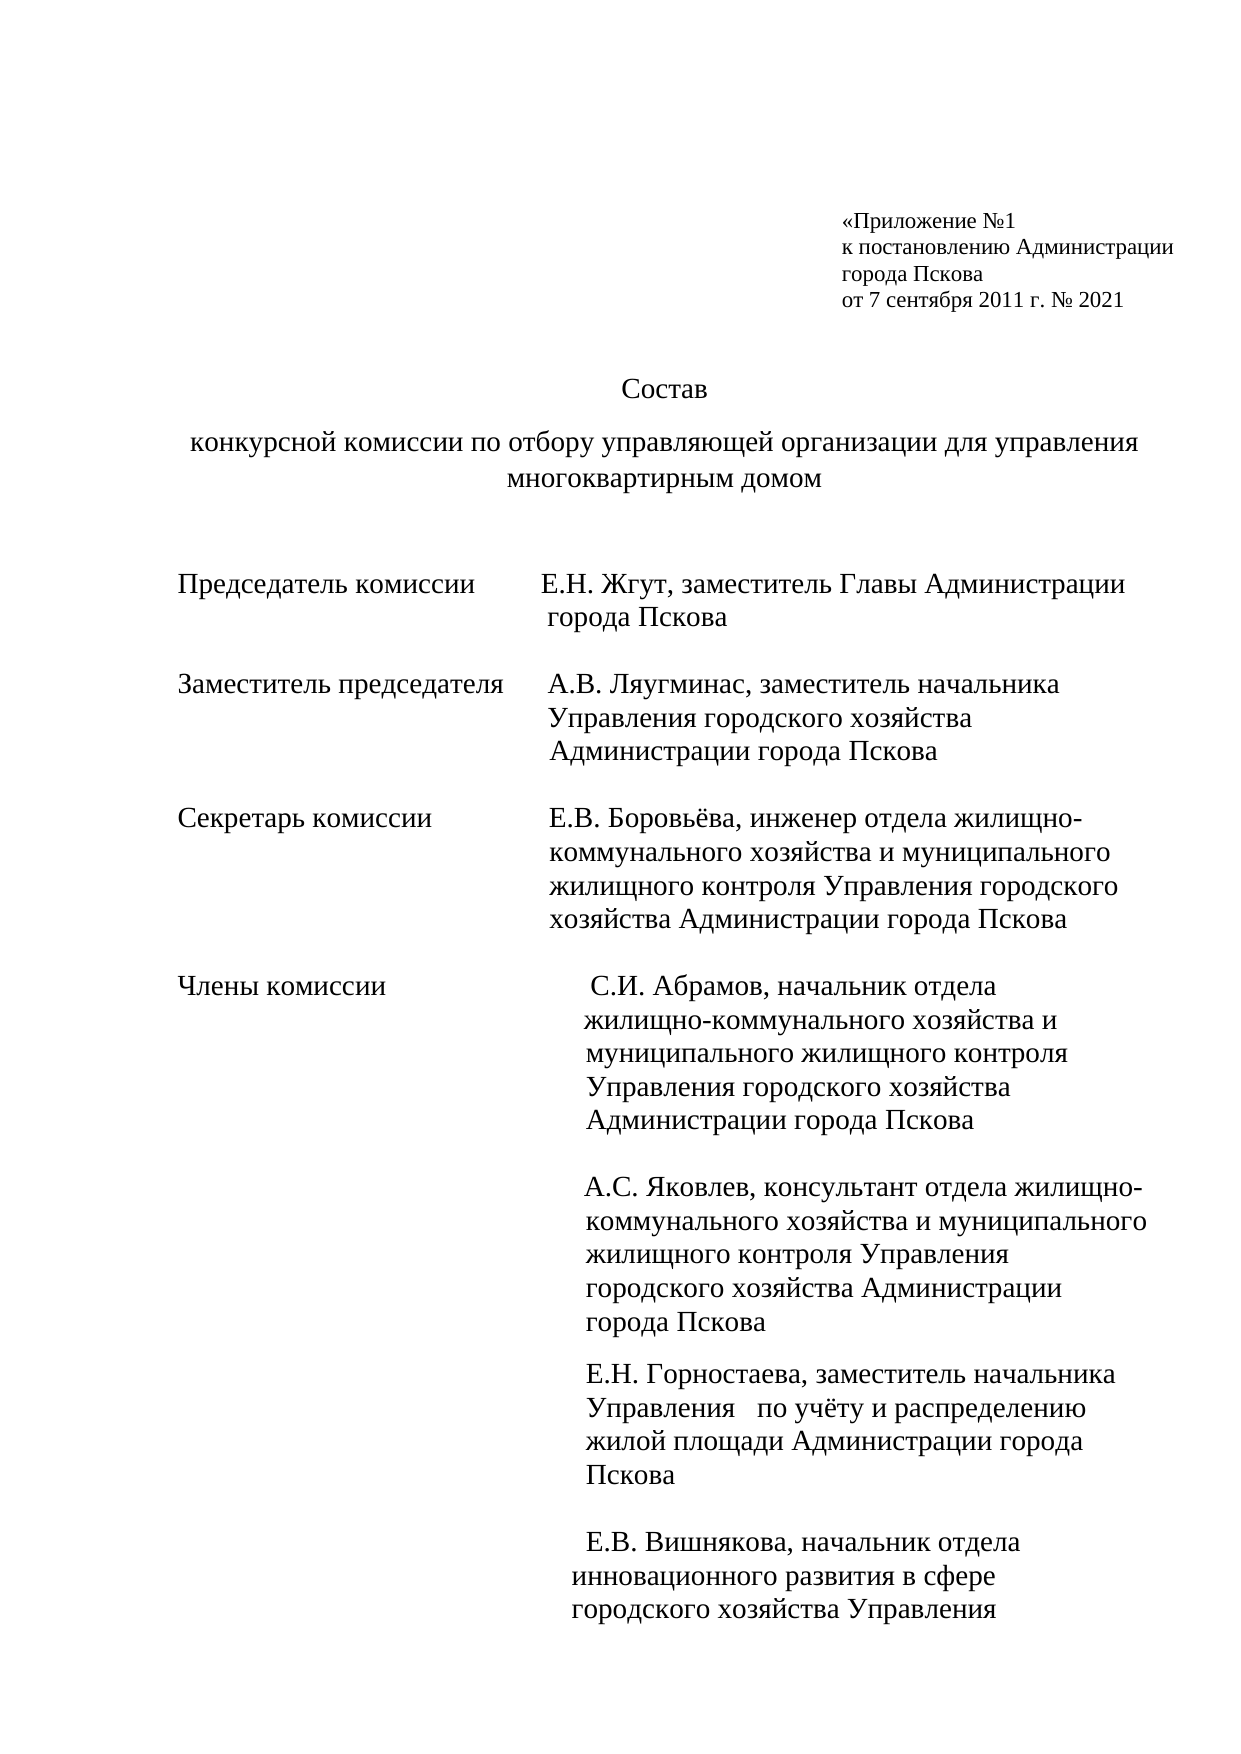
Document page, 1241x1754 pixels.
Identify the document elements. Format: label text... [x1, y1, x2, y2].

text хозяйства Администрации города Пскова [177, 901, 1152, 935]
text муниципального жилищного контроля [177, 1035, 1152, 1069]
text жилищного контроля Управления городского [177, 868, 1152, 901]
text коммунального хозяйства и муниципального [177, 1203, 1152, 1237]
text Управления городского хозяйства [177, 700, 1152, 733]
text Председатель комиссии Е.Н. Жгут, заместитель Главы Администрации [177, 566, 1152, 599]
text жилищного контроля Управления [177, 1237, 1152, 1270]
text Члены комиссии С.И. Абрамов, начальник отдела [177, 968, 1152, 1002]
text Администрации города Пскова [177, 1102, 1152, 1136]
text жилой площади Администрации города [177, 1423, 1152, 1457]
text города Пскова [177, 1304, 1152, 1337]
text Состав [177, 371, 1152, 405]
text А.С. Яковлев, консультант отдела жилищно- [177, 1169, 1152, 1203]
text Управления городского хозяйства [177, 1069, 1152, 1102]
text городского хозяйства Управления [177, 1591, 1152, 1625]
text Пскова [177, 1457, 1152, 1491]
text коммунального хозяйства и муниципального [177, 834, 1152, 868]
text Е.В. Вишнякова, начальник отдела [177, 1524, 1152, 1558]
text Е.Н. Горностаева, заместитель начальника [177, 1356, 1152, 1390]
text Управления по учёту и распределению [177, 1390, 1152, 1423]
text городского хозяйства Администрации [177, 1270, 1152, 1304]
text инновационного развития в сфере [177, 1558, 1152, 1591]
text Администрации города Пскова [177, 733, 1152, 767]
text Заместитель председателя А.В. Ляугминас, заместитель начальника [177, 666, 1152, 700]
text жилищно-коммунального хозяйства и [177, 1002, 1152, 1035]
text Секретарь комиссии Е.В. Боровьёва, инженер отдела жилищно- [177, 801, 1152, 834]
text конкурсной комиссии по отбору управляющей организации для управления многоквартирным домом [177, 424, 1152, 494]
text города Пскова [177, 599, 1152, 633]
